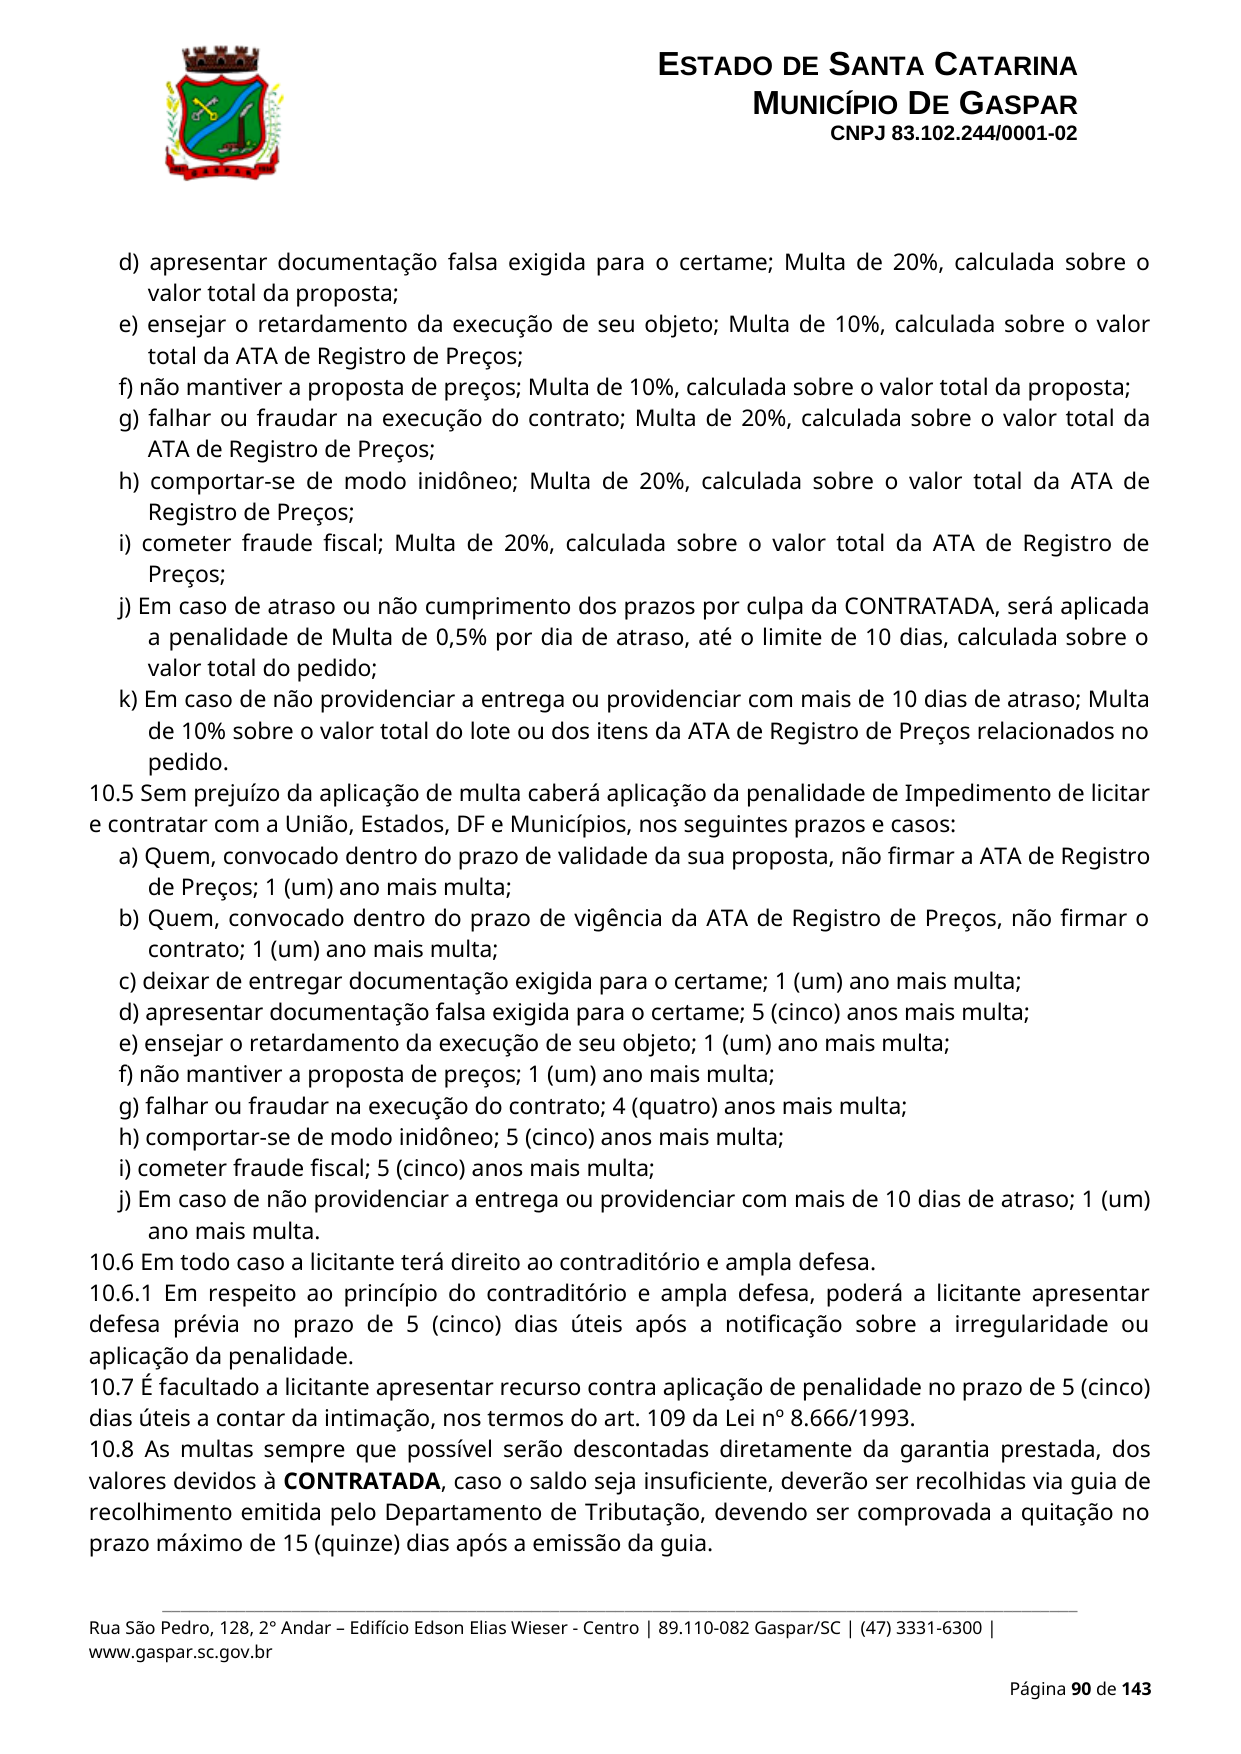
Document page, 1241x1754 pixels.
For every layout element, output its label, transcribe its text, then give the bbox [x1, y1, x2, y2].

text a) Quem, convocado dentro do prazo de validade da sua proposta, não firmar a ATA de Registro de Preços; 1 (um) ano mais multa; [118, 839, 1152, 902]
text g) falhar ou fraudar na execução do contrato; Multa de 20%, calculada sobre o valor total da ATA de Registro de Preços; [118, 402, 1152, 464]
text h) comportar-se de modo inidôneo; Multa de 20%, calculada sobre o valor total da ATA de Registro de Preços; [118, 464, 1152, 527]
text b) Quem, convocado dentro do prazo de vigência da ATA de Registro de Preços, não firmar o contrato; 1 (um) ano mais multa; [118, 902, 1152, 964]
text i) cometer fraude fiscal; 5 (cinco) anos mais multa; [118, 1152, 1152, 1183]
text c) deixar de entregar documentação exigida para o certame; 1 (um) ano mais multa; [118, 964, 1152, 996]
text k) Em caso de não providenciar a entrega ou providenciar com mais de 10 dias de atraso; Multa de 10% sobre o valor total do lote ou dos itens da ATA de Registro de Preços relacionados no pedido. [118, 683, 1152, 777]
text 10.8 As multas sempre que possível serão descontadas diretamente da garantia prestada, dos valores devidos à CONTRATADA, caso o saldo seja insuficiente, deverão ser recolhidas via guia de recolhimento emitida pelo Departamento de Tributação, devendo ser comprovada a quitação no prazo máximo de 15 (quinze) dias após a emissão da guia. [89, 1433, 1152, 1558]
text h) comportar-se de modo inidôneo; 5 (cinco) anos mais multa; [118, 1121, 1152, 1152]
text e) ensejar o retardamento da execução de seu objeto; Multa de 10%, calculada sobre o valor total da ATA de Registro de Preços; [118, 308, 1152, 371]
text d) apresentar documentação falsa exigida para o certame; 5 (cinco) anos mais multa; [118, 996, 1152, 1027]
text 10.6.1 Em respeito ao princípio do contraditório e ampla defesa, poderá a licitante apresentar defesa prévia no prazo de 5 (cinco) dias úteis após a notificação sobre a irregularidade ou aplicação da penalidade. [89, 1277, 1152, 1371]
text f) não mantiver a proposta de preços; Multa de 10%, calculada sobre o valor total da proposta; [118, 371, 1152, 402]
text 10.5 Sem prejuízo da aplicação de multa caberá aplicação da penalidade de Impedimento de licitar e contratar com a União, Estados, DF e Municípios, nos seguintes prazos e casos: [89, 777, 1152, 839]
text d) apresentar documentação falsa exigida para o certame; Multa de 20%, calculada sobre o valor total da proposta; [118, 246, 1152, 308]
text 10.6 Em todo caso a licitante terá direito ao contraditório e ampla defesa. [89, 1246, 1152, 1277]
text j) Em caso de não providenciar a entrega ou providenciar com mais de 10 dias de atraso; 1 (um) ano mais multa. [118, 1183, 1152, 1246]
text g) falhar ou fraudar na execução do contrato; 4 (quatro) anos mais multa; [118, 1089, 1152, 1121]
text j) Em caso de atraso ou não cumprimento dos prazos por culpa da CONTRATADA, será aplicada a penalidade de Multa de 0,5% por dia de atraso, até o limite de 10 dias, calculada sobre o valor total do pedido; [118, 589, 1152, 683]
picture [162, 44, 289, 183]
text e) ensejar o retardamento da execução de seu objeto; 1 (um) ano mais multa; [118, 1027, 1152, 1058]
text 10.7 É facultado a licitante apresentar recurso contra aplicação de penalidade no prazo de 5 (cinco) dias úteis a contar da intimação, nos termos do art. 109 da Lei nº 8.666/1993. [89, 1371, 1152, 1433]
text f) não mantiver a proposta de preços; 1 (um) ano mais multa; [118, 1058, 1152, 1089]
text i) cometer fraude fiscal; Multa de 20%, calculada sobre o valor total da ATA de Registro de Preços; [118, 527, 1152, 589]
